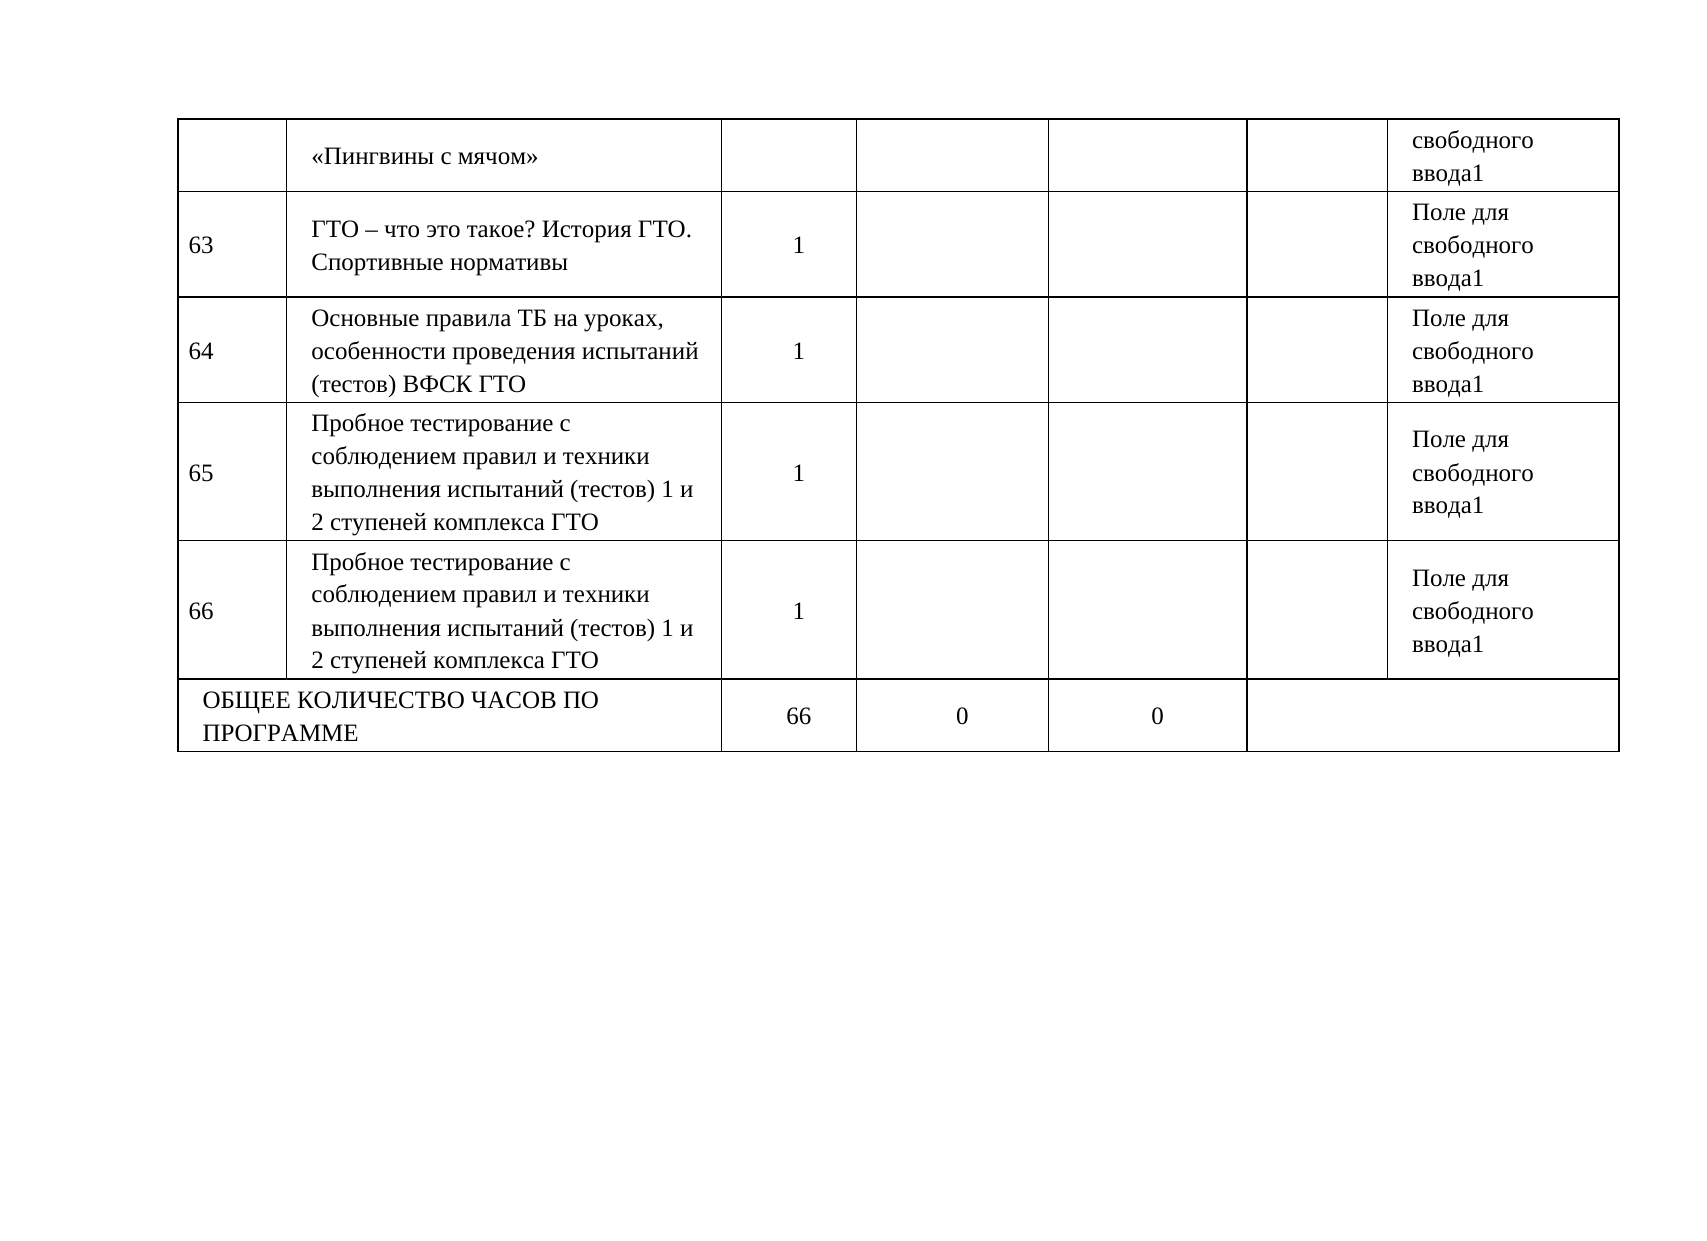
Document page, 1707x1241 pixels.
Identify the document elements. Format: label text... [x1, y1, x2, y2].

table_cell Основные правила ТБ на уроках, особенности проведения испытаний (тестов) ВФСК ГТО [287, 298, 721, 401]
table_cell [1248, 120, 1387, 191]
table_cell [857, 192, 1048, 296]
table_cell ГТО – что это такое? История ГТО. Спортивные нормативы [287, 192, 721, 296]
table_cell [1388, 120, 1618, 191]
table_cell 62 [179, 120, 286, 191]
table_cell [1049, 403, 1246, 540]
table_cell [857, 298, 1048, 401]
table_cell 66 [722, 680, 856, 751]
table_cell 1 [722, 120, 856, 191]
table_cell 0 [1049, 680, 1246, 751]
table_cell [857, 541, 1048, 678]
table_cell 64 [179, 298, 286, 401]
table_cell [1248, 541, 1387, 678]
table_cell [1049, 298, 1246, 401]
table_cell [1248, 680, 1618, 751]
table_cell 1 [722, 541, 856, 678]
table_cell [1049, 192, 1246, 296]
table_cell 66 [179, 541, 286, 678]
table_cell [1248, 298, 1387, 401]
table_cell [857, 120, 1048, 191]
table_cell Поле для свободного ввода1 [1388, 298, 1618, 401]
table_cell [857, 403, 1048, 540]
table_cell [1248, 403, 1387, 540]
table_cell Пробное тестирование с соблюдением правил и техники выполнения испытаний (тестов) 1 и 2 ступеней комплекса ГТО [287, 403, 721, 540]
table_cell [1049, 120, 1246, 191]
table_cell 63 [179, 192, 286, 296]
table_cell Поле для свободного ввода1 [1388, 192, 1618, 296]
table_cell 1 [722, 403, 856, 540]
table_cell ОБЩЕЕ КОЛИЧЕСТВО ЧАСОВ ПО ПРОГРАММЕ [179, 680, 721, 751]
table_cell 1 [722, 298, 856, 401]
table_cell Пробное тестирование с соблюдением правил и техники выполнения испытаний (тестов) 1 и 2 ступеней комплекса ГТО [287, 541, 721, 678]
table_cell Поле для свободного ввода1 [1388, 403, 1618, 540]
table_cell Поле для свободного ввода1 [1388, 541, 1618, 678]
table_cell 1 [722, 192, 856, 296]
table_cell 0 [857, 680, 1048, 751]
table_cell [1248, 192, 1387, 296]
table_cell 65 [179, 403, 286, 540]
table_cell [287, 120, 721, 191]
table_cell [1049, 541, 1246, 678]
